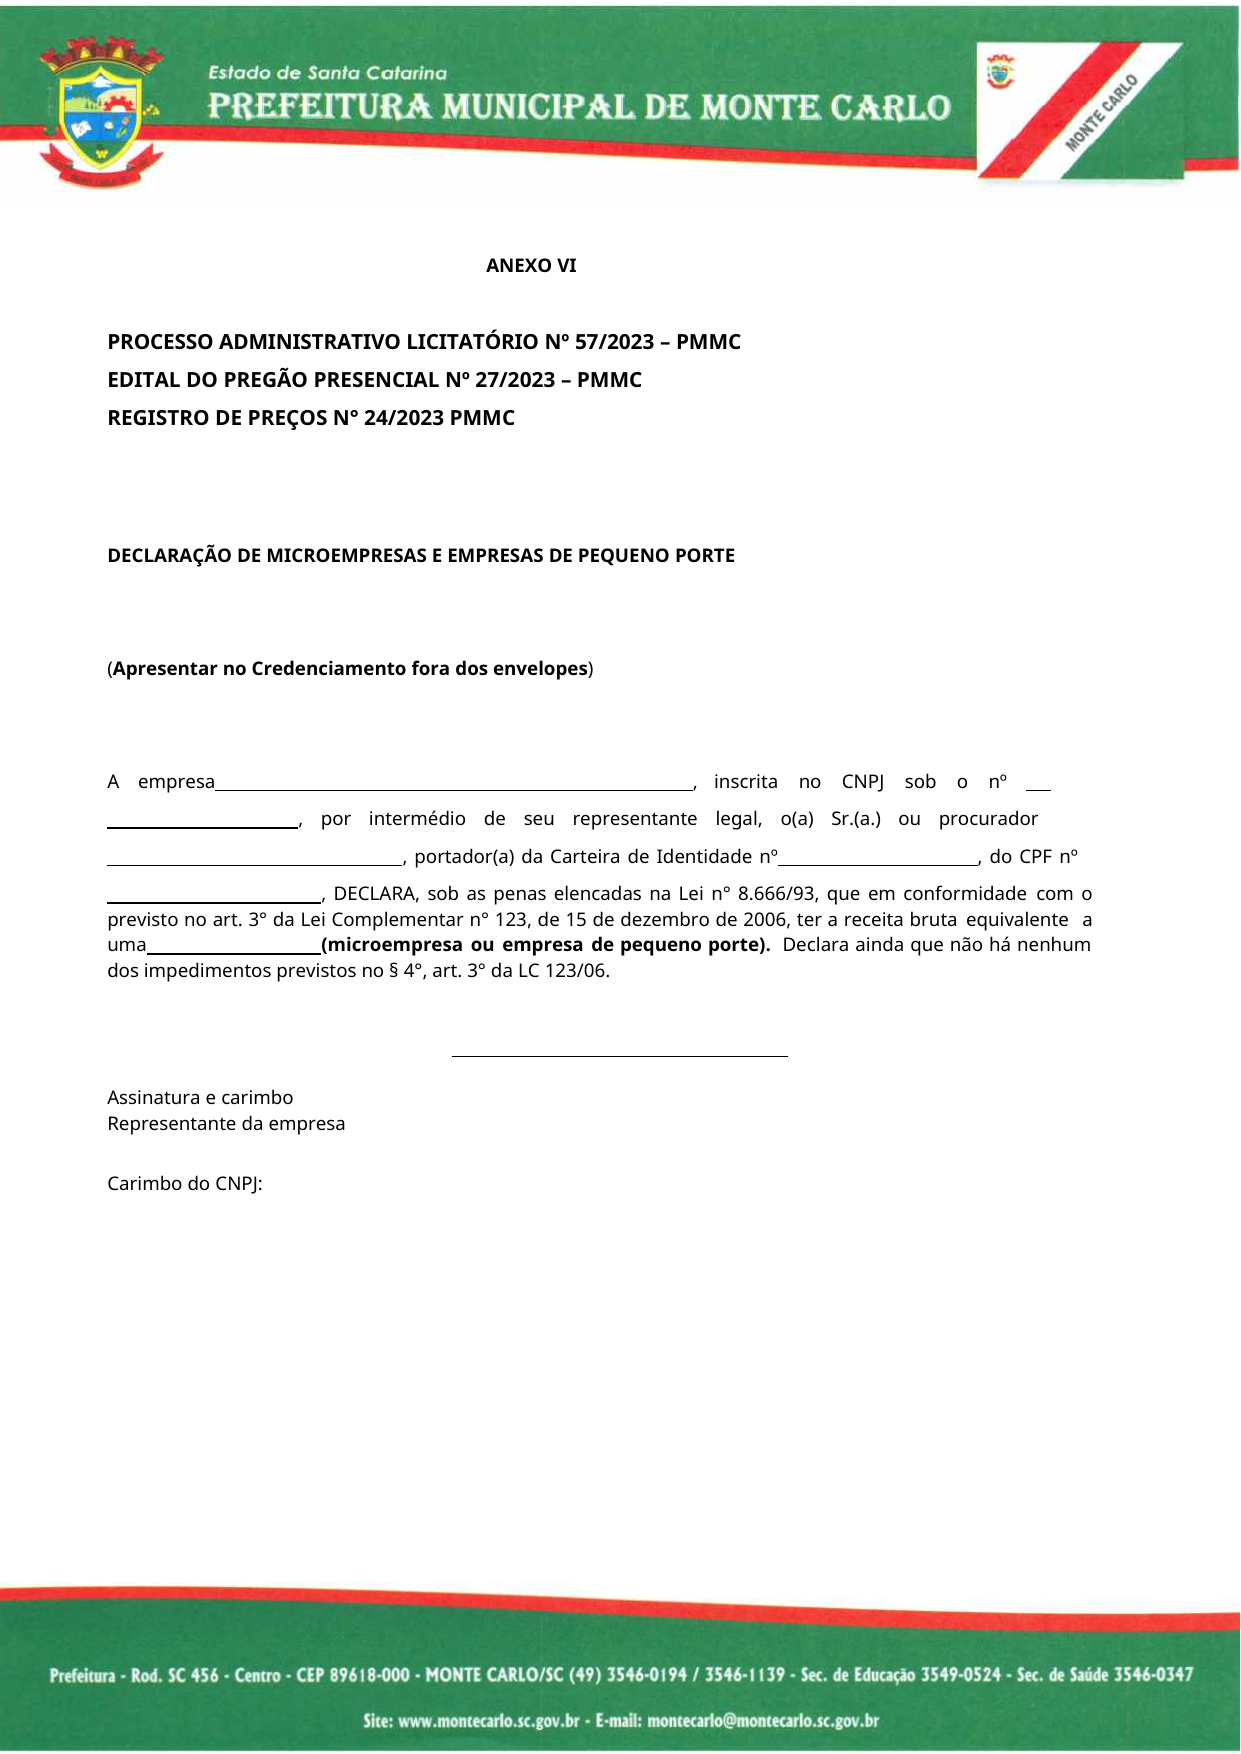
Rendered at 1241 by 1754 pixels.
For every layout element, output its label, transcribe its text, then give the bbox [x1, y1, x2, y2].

text DECLARAÇÃO DE MICROEMPRESAS E EMPRESAS DE PEQUENO PORTE [107, 543, 871, 568]
text Representante da empresa [107, 1110, 871, 1135]
text PROCESSO ADMINISTRATIVO LICITATÓRIO Nº 57/2023 – PMMC [107, 327, 1004, 356]
text , DECLARA, sob as penas elencadas na Lei n° 8.666/93, que em conformidade com o previsto no art. 3° da Lei Complementar n° 123, de 15 de dezembro de 2006, ter a receita bruta equivalente a uma (microempresa ou empresa de pequeno porte). Declara ainda que não há nenhum dos impedimentos previstos no § 4°, art. 3° da LC 123/06. [107, 880, 1093, 982]
picture [0, 5, 1241, 206]
text , portador(a) da Carteira de Identidade nº , do CPF nº [107, 843, 1107, 868]
text A empresa , inscrita no CNPJ sob o nº [107, 768, 1107, 793]
picture [0, 1582, 1241, 1754]
text Carimbo do CNPJ: [107, 1171, 946, 1196]
text Assinatura e carimbo [107, 1084, 870, 1110]
subtitle REGISTRO DE PREÇOS N° 24/2023 PMMC [107, 403, 1004, 432]
text , por intermédio de seu representante legal, o(a) Sr.(a.) ou procurador [107, 805, 1107, 831]
text EDITAL DO PREGÃO PRESENCIAL Nº 27/2023 – PMMC [107, 365, 1004, 393]
text (Apresentar no Credenciamento fora dos envelopes) [107, 655, 1107, 681]
subtitle ANEXO VI [107, 252, 955, 278]
